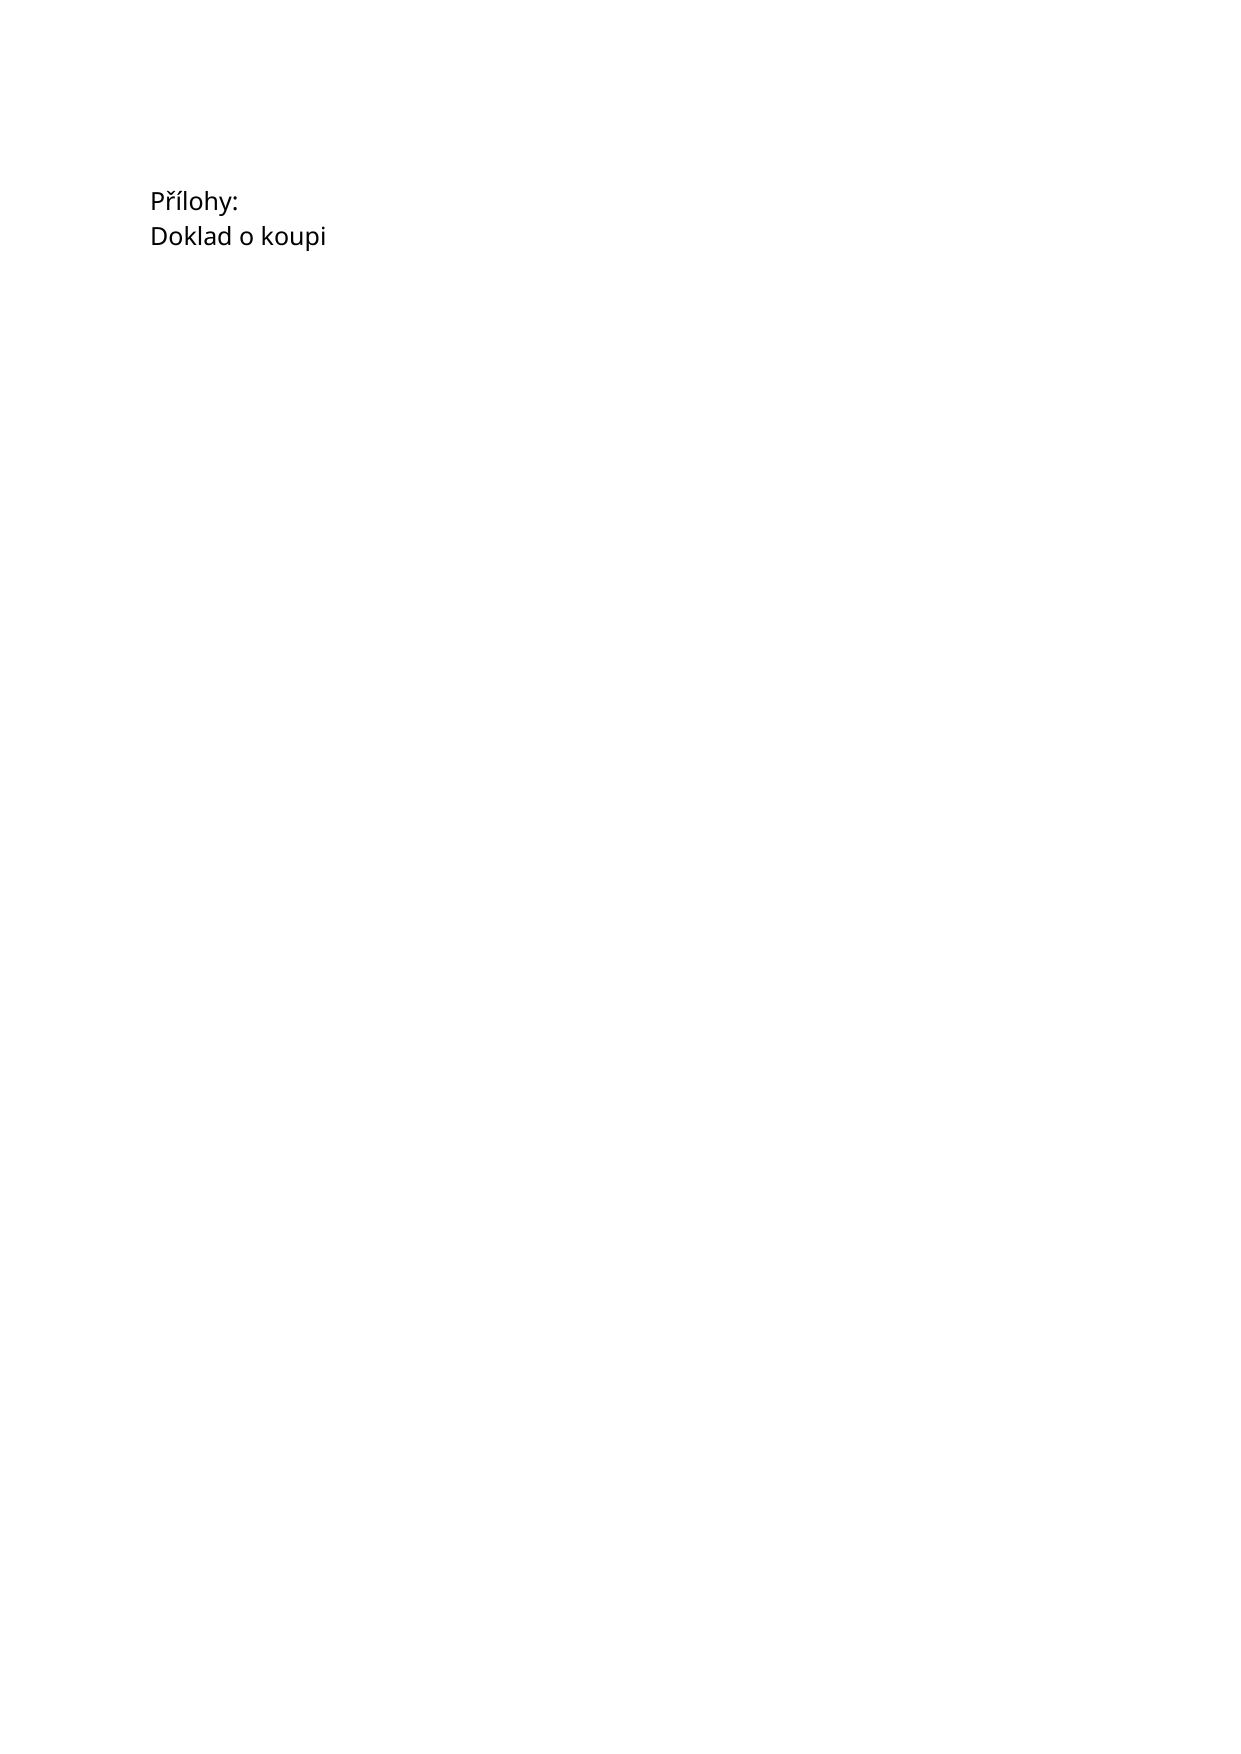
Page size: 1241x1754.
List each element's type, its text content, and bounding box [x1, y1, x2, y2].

text Doklad o koupi [150, 218, 1090, 252]
text Přílohy: [150, 184, 1090, 218]
